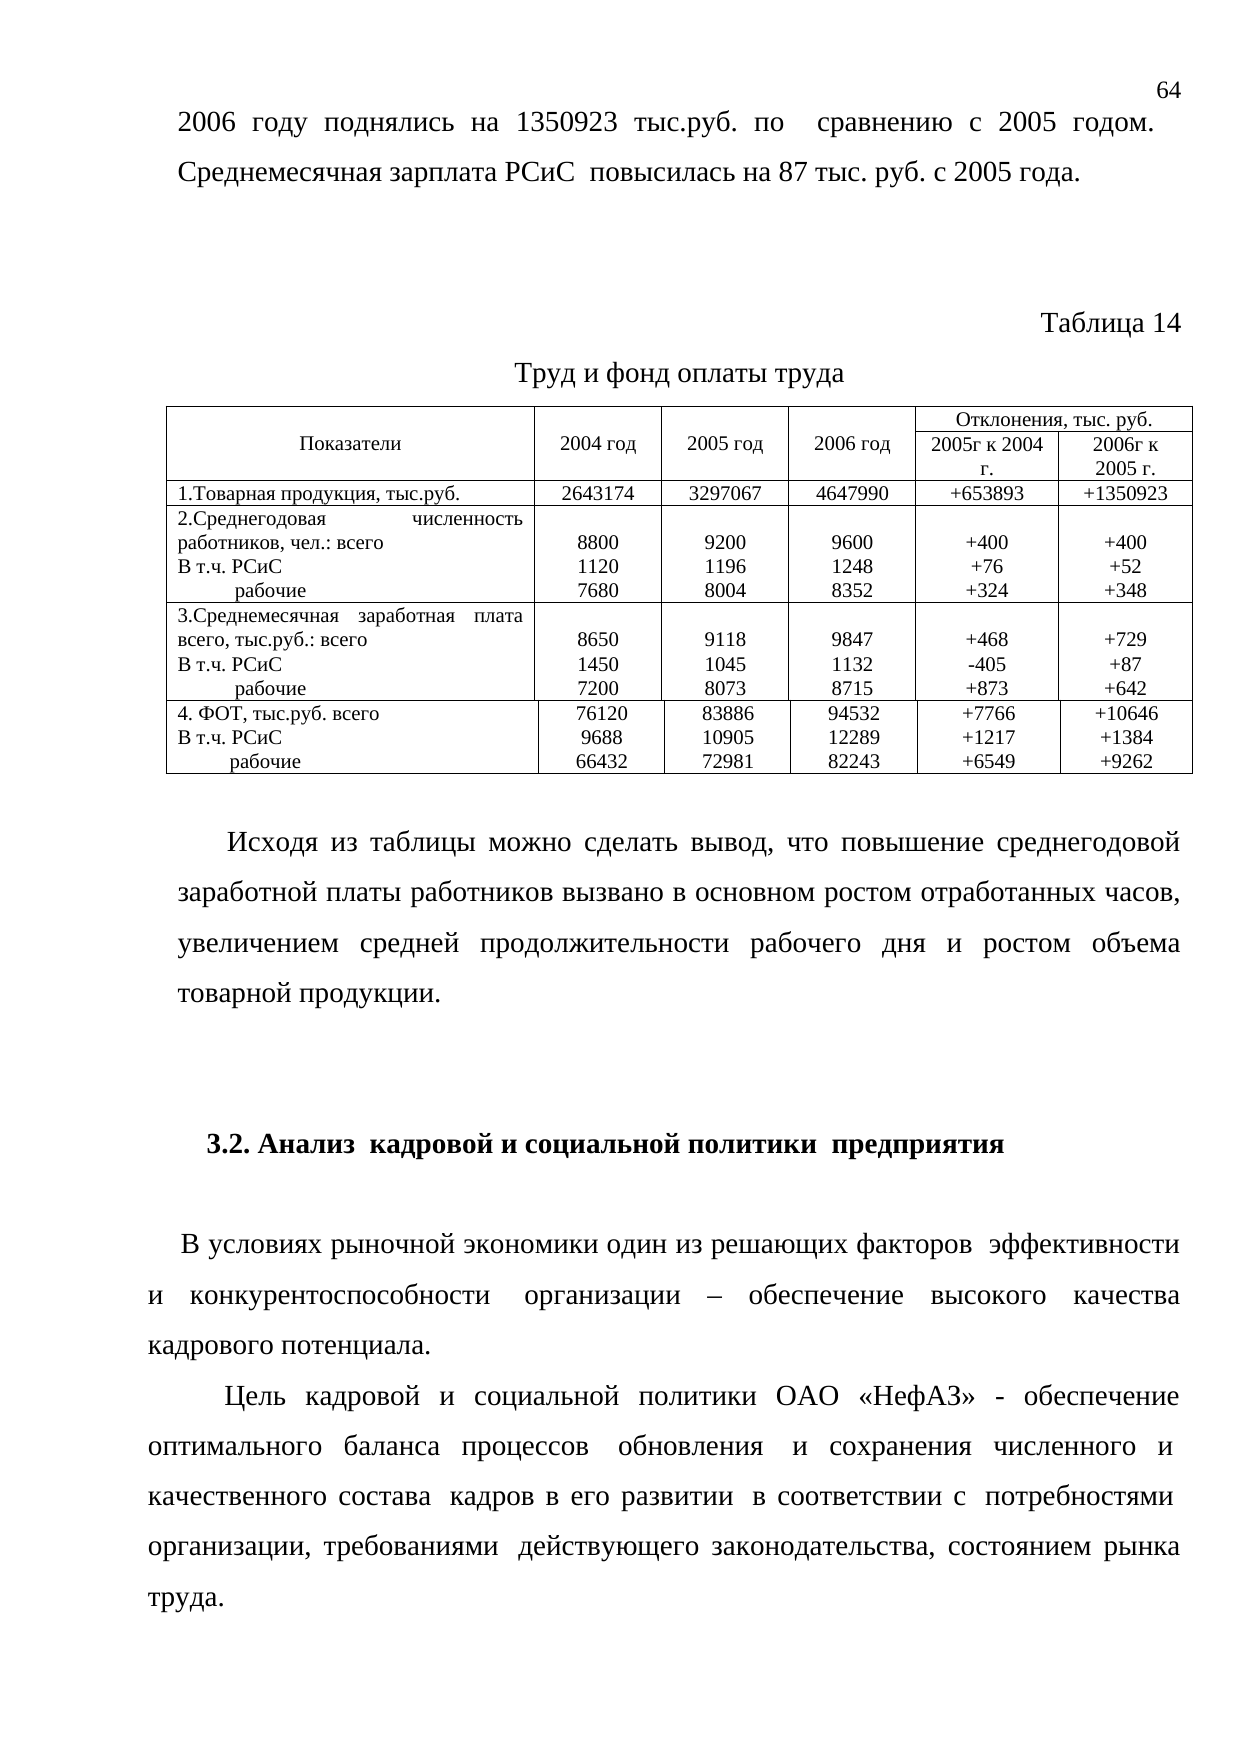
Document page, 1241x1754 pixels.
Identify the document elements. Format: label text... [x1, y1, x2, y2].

table_cell 2643174 [535, 481, 661, 505]
table_cell 3.Среднемесячная заработная плата всего, тыс.руб.: всего В т.ч. РСиС рабочие [167, 603, 534, 699]
table_cell 76120 9688 66432 [539, 701, 664, 773]
table_cell 9200 1196 8004 [662, 506, 788, 602]
text Цель кадровой и социальной политики ОАО «НефАЗ» - обеспечение оптимального баланса процессов обновления и сохранения численного и качественного состава кадров в его развитии в соответствии с потребностями организации, требованиями действующего законодательства, состоянием рынка труда. [148, 1378, 1181, 1612]
table_cell 3297067 [662, 481, 788, 505]
table_header Отклонения, тыс. руб. [916, 407, 1192, 431]
text В условиях рыночной экономики один из решающих факторов эффективности и конкурентоспособности организации – обеспечение высокого качества кадрового потенциала. [148, 1227, 1181, 1361]
table_cell 94532 12289 82243 [791, 701, 917, 773]
table_cell +1350923 [1059, 481, 1192, 505]
text Исходя из таблицы можно сделать вывод, что повышение среднегодовой заработной платы работников вызвано в основном ростом отработанных часов, увеличением средней продолжительности рабочего дня и ростом объема товарной продукции. [177, 824, 1181, 1009]
text Труд и фонд оплаты труда [177, 355, 1181, 389]
table_cell 8650 1450 7200 [535, 603, 661, 699]
table_cell 9847 1132 8715 [789, 603, 915, 699]
table_cell +653893 [916, 481, 1058, 505]
table_cell 8800 1120 7680 [535, 506, 661, 602]
table_cell 2005г к . [916, 432, 1058, 480]
table_header 2004 год [535, 407, 661, 480]
table_cell 4647990 [789, 481, 915, 505]
table_cell +7766 +1217 +6549 [918, 701, 1060, 773]
table_cell +400 +76 +324 [916, 506, 1058, 602]
table_cell 9600 1248 8352 [789, 506, 915, 602]
table_header 2005 год [662, 407, 788, 480]
table_cell 83886 10905 72981 [665, 701, 790, 773]
text Таблица 14 [177, 305, 1181, 338]
table_cell 9118 1045 8073 [662, 603, 788, 699]
table_cell 2006г к . [1059, 432, 1192, 480]
table_cell 2.Среднегодовая численность работников, чел.: всего В т.ч. РСиС рабочие [167, 506, 534, 602]
table_header 2006 год [789, 407, 915, 480]
text 3.2. Анализ кадровой и социальной политики предприятия [177, 1126, 1181, 1159]
table_cell +729 +87 +642 [1059, 603, 1192, 699]
table_cell +10646 +1384 +9262 [1061, 701, 1192, 773]
table_cell +468 -405 +873 [916, 603, 1058, 699]
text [177, 104, 1181, 188]
table_cell +400 +52 +348 [1059, 506, 1192, 602]
table_cell 4. ФОТ, тыс.руб. всего В т.ч. РСиС рабочие [167, 701, 538, 773]
table_cell 1.Товарная продукция, тыс.руб. [167, 481, 534, 505]
table_header Показатели [167, 407, 534, 480]
